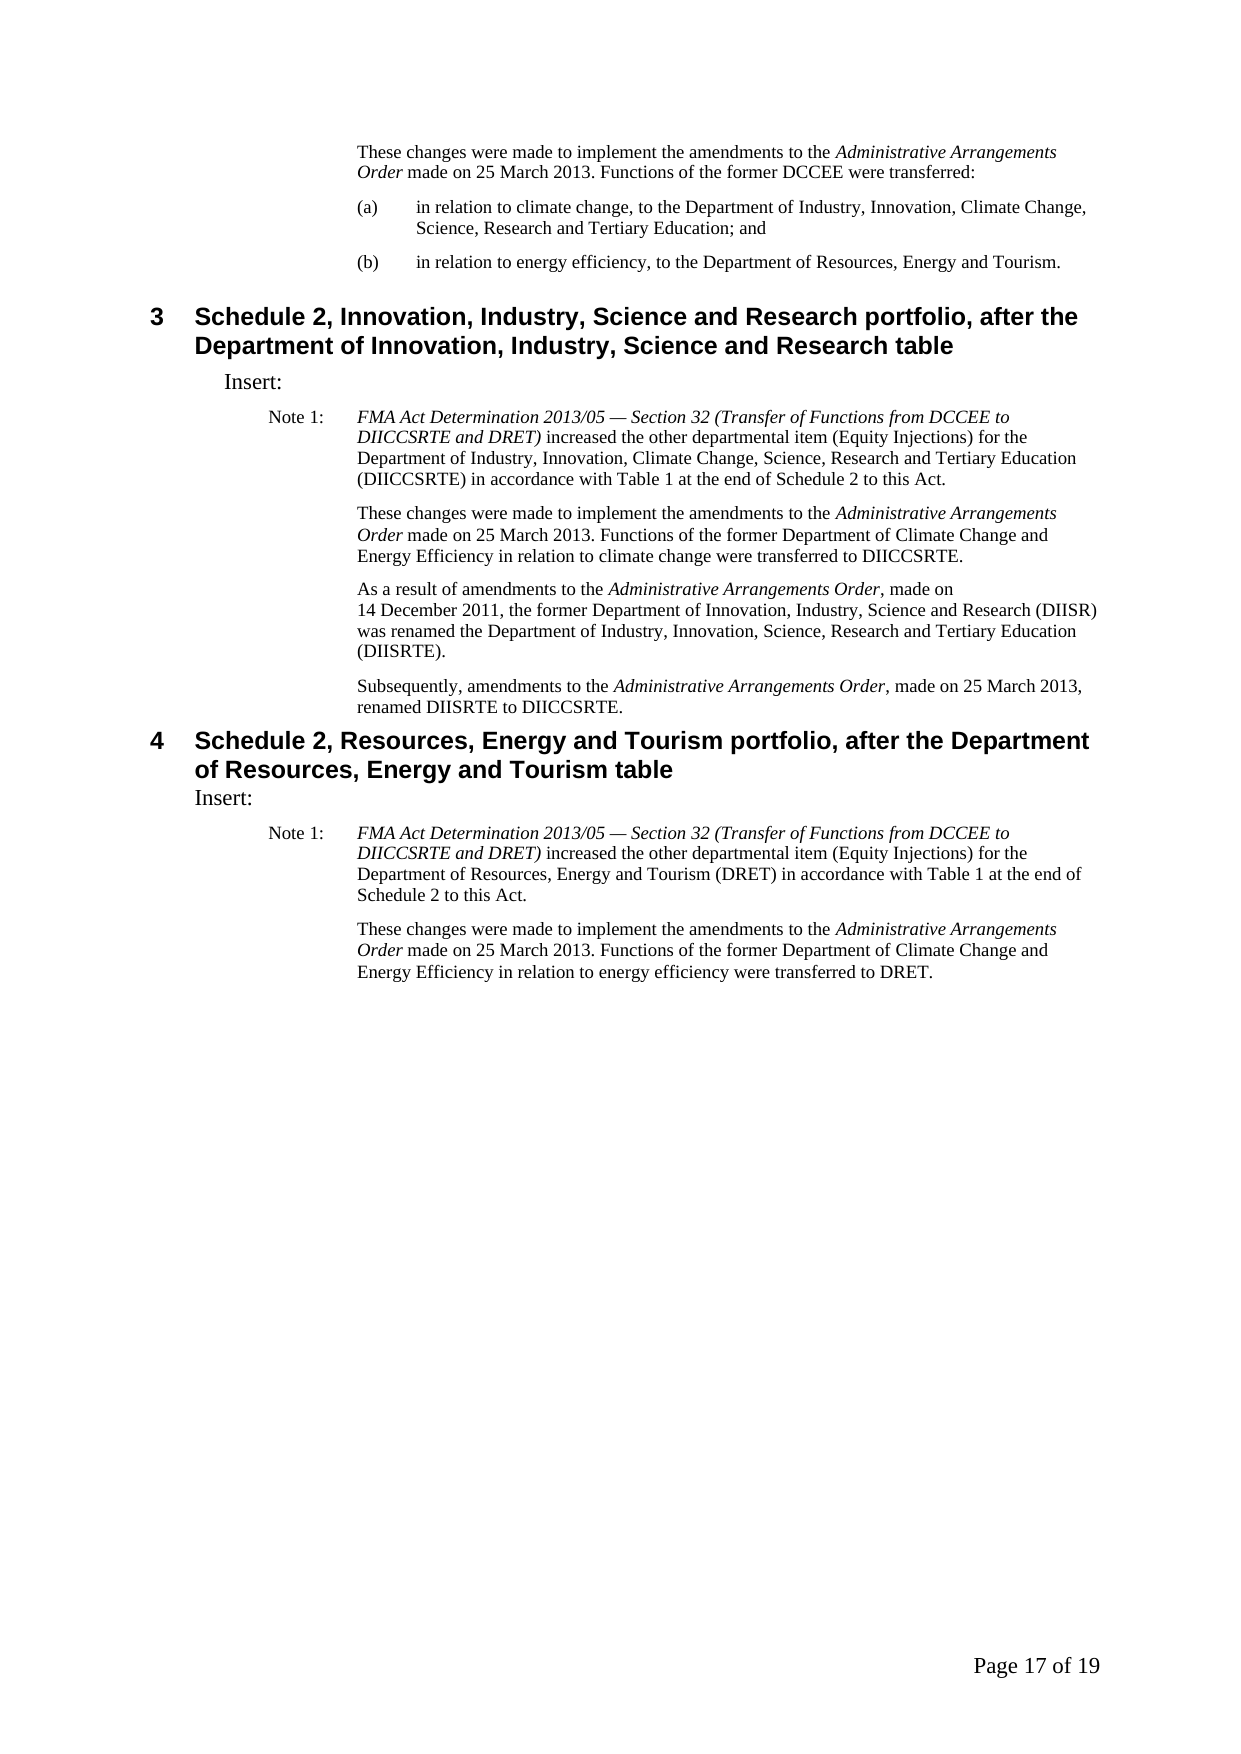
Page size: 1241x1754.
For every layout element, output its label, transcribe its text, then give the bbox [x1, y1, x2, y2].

text 4 Schedule 2, Resources, Energy and Tourism portfolio, after the Department of Resources, Energy and Tourism table Insert: [150, 726, 1100, 810]
text Note 1: FMA Act Determination 2013/05 — Section 32 (Transfer of Functions from DCCEE to DIICCSRTE and DRET) increased the other departmental item (Equity Injections) for the Department of Resources, Energy and Tourism (DRET) in accordance with Table 1 at the end of Schedule 2 to this Act. [268, 823, 1100, 905]
text Subsequently, amendments to the Administrative Arrangements Order, made on 25 March 2013, renamed DIISRTE to DIICCSRTE. [357, 674, 1100, 718]
text These changes were made to implement the amendments to the Administrative Arrangements Order made on 25 March 2013. Functions of the former DCCEE were transferred: [357, 142, 1100, 183]
text As a result of amendments to the Administrative Arrangements Order, made on 14 December 2011, the former Department of Innovation, Industry, Science and Research (DIISR) was renamed the Department of Industry, Innovation, Science, Research and Tertiary Education (DIISRTE). [357, 579, 1100, 662]
text Insert: [224, 368, 1100, 394]
text Note 1: FMA Act Determination 2013/05 — Section 32 (Transfer of Functions from DCCEE to DIICCSRTE and DRET) increased the other departmental item (Equity Injections) for the Department of Industry, Innovation, Climate Change, Science, Research and Tertiary Education (DIICCSRTE) in accordance with Table 1 at the end of Schedule 2 to this Act. [268, 407, 1100, 489]
text 3 Schedule 2, Innovation, Industry, Science and Research portfolio, after the Department of Innovation, Industry, Science and Research table [150, 302, 1100, 359]
text These changes were made to implement the amendments to the Administrative Arrangements Order made on 25 March 2013. Functions of the former Department of Climate Change and Energy Efficiency in relation to climate change were transferred to DIICCSRTE. [357, 502, 1100, 567]
text These changes were made to implement the amendments to the Administrative Arrangements Order made on 25 March 2013. Functions of the former Department of Climate Change and Energy Efficiency in relation to energy efficiency were transferred to DRET. [357, 918, 1100, 982]
list in relation to climate change, to the Department of Industry, Innovation, Climate Change, Science, Research and Tertiary Education; and [357, 196, 1100, 239]
list in relation to energy efficiency, to the Department of Resources, Energy and Tourism. [357, 251, 1100, 273]
